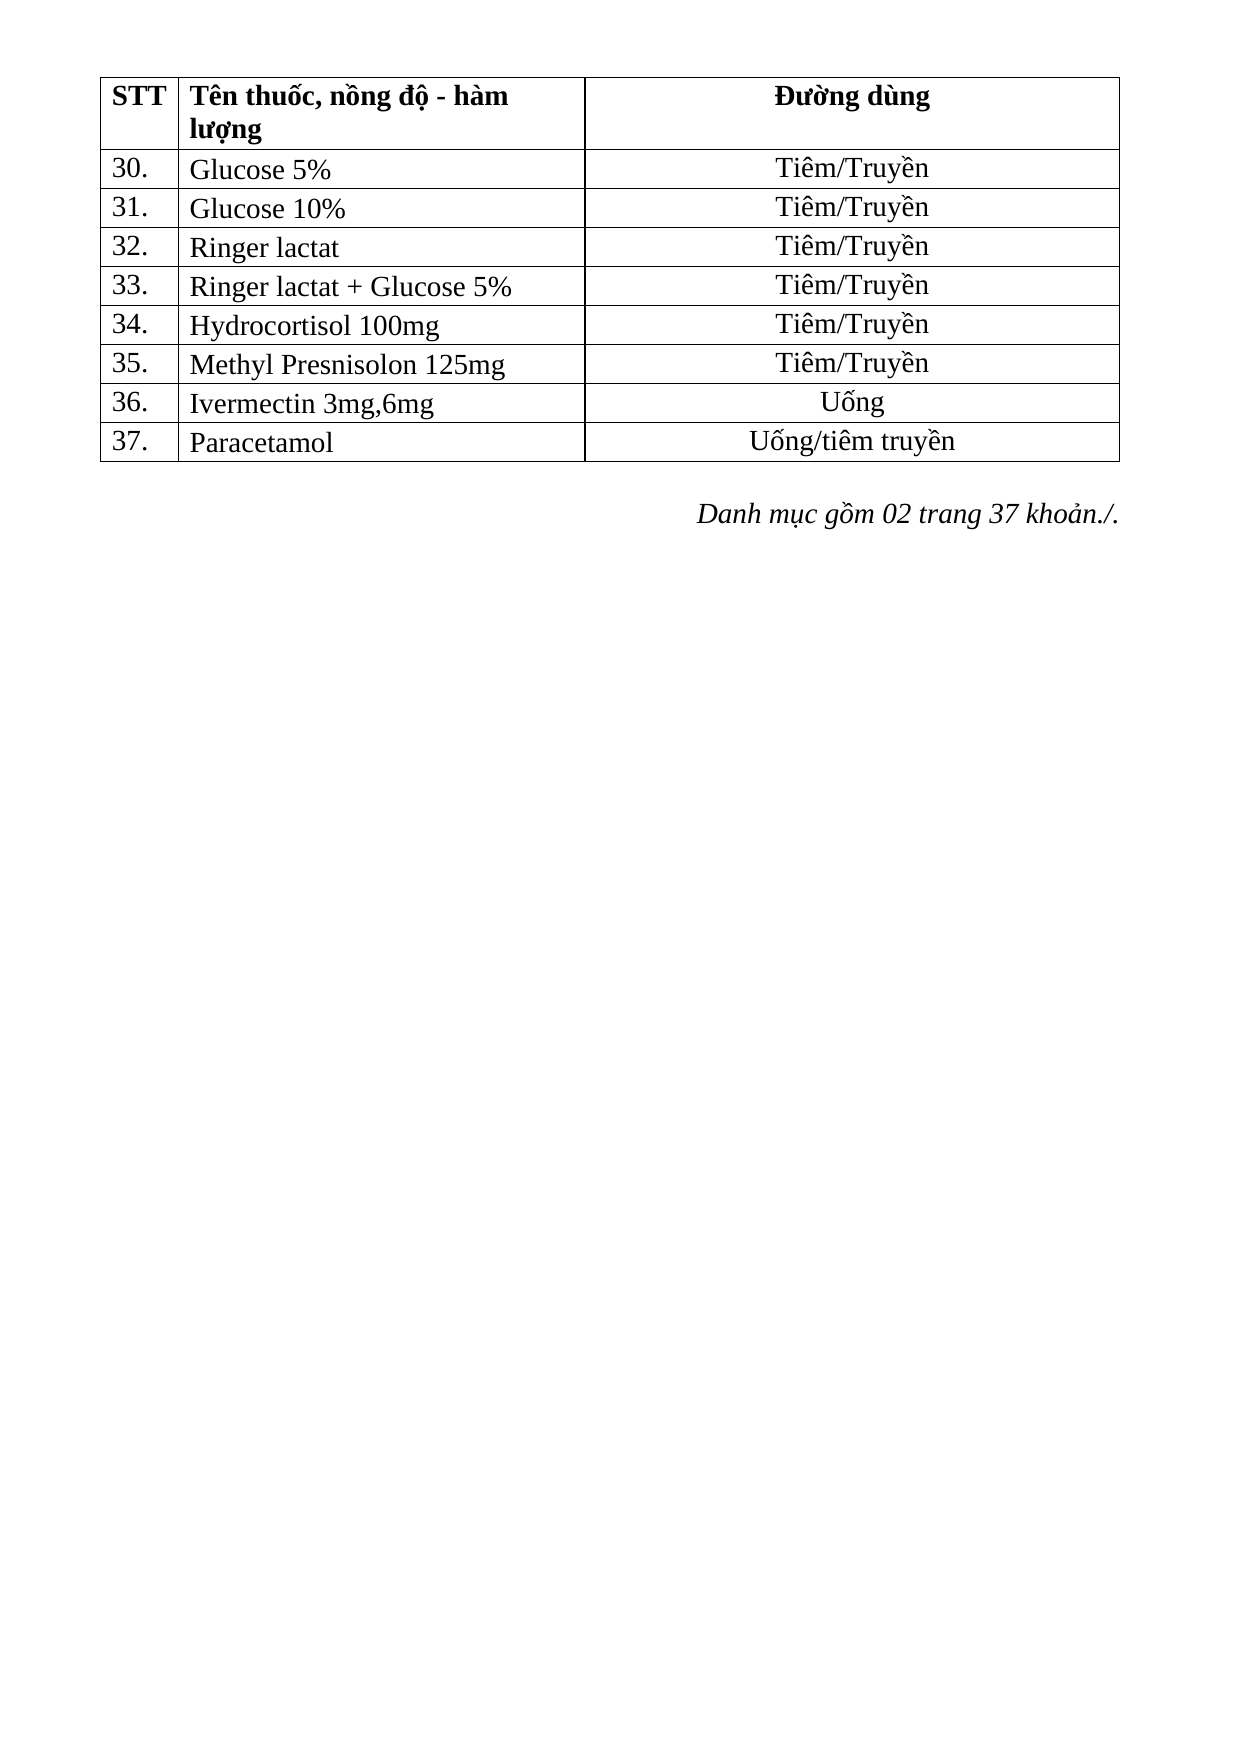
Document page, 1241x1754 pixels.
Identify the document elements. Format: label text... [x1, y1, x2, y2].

table_cell Uống [586, 384, 1119, 422]
table_cell [101, 384, 178, 422]
table_cell Paracetamol [179, 423, 584, 461]
table_cell Glucose 10% [179, 189, 584, 227]
table_cell [101, 189, 178, 227]
table_cell Uống/tiêm truyền [586, 423, 1119, 461]
text Danh mục gồm 02 trang 37 khoản./. [148, 496, 1122, 529]
table_cell Ringer lactat [179, 228, 584, 266]
table_cell Hydrocortisol 100mg [179, 306, 584, 344]
table_cell Tiêm/Truyền [586, 267, 1119, 305]
table_cell [101, 228, 178, 266]
table_header Đường dùng [586, 78, 1119, 149]
table_cell Ivermectin 3mg,6mg [179, 384, 584, 422]
table_cell Glucose 5% [179, 150, 584, 188]
table_cell Ringer lactat + Glucose 5% [179, 267, 584, 305]
table_cell [101, 150, 178, 188]
table_cell Tiêm/Truyền [586, 306, 1119, 344]
table_cell [101, 345, 178, 383]
table_header Tên thuốc, nồng độ - hàm lượng [179, 78, 584, 149]
table_cell Tiêm/Truyền [586, 228, 1119, 266]
table_cell [101, 423, 178, 461]
table_header STT [101, 78, 178, 149]
table_cell Tiêm/Truyền [586, 345, 1119, 383]
table_cell Tiêm/Truyền [586, 189, 1119, 227]
table_cell [101, 306, 178, 344]
table_cell Tiêm/Truyền [586, 150, 1119, 188]
table_cell [101, 267, 178, 305]
table_cell Methyl Presnisolon 125mg [179, 345, 584, 383]
